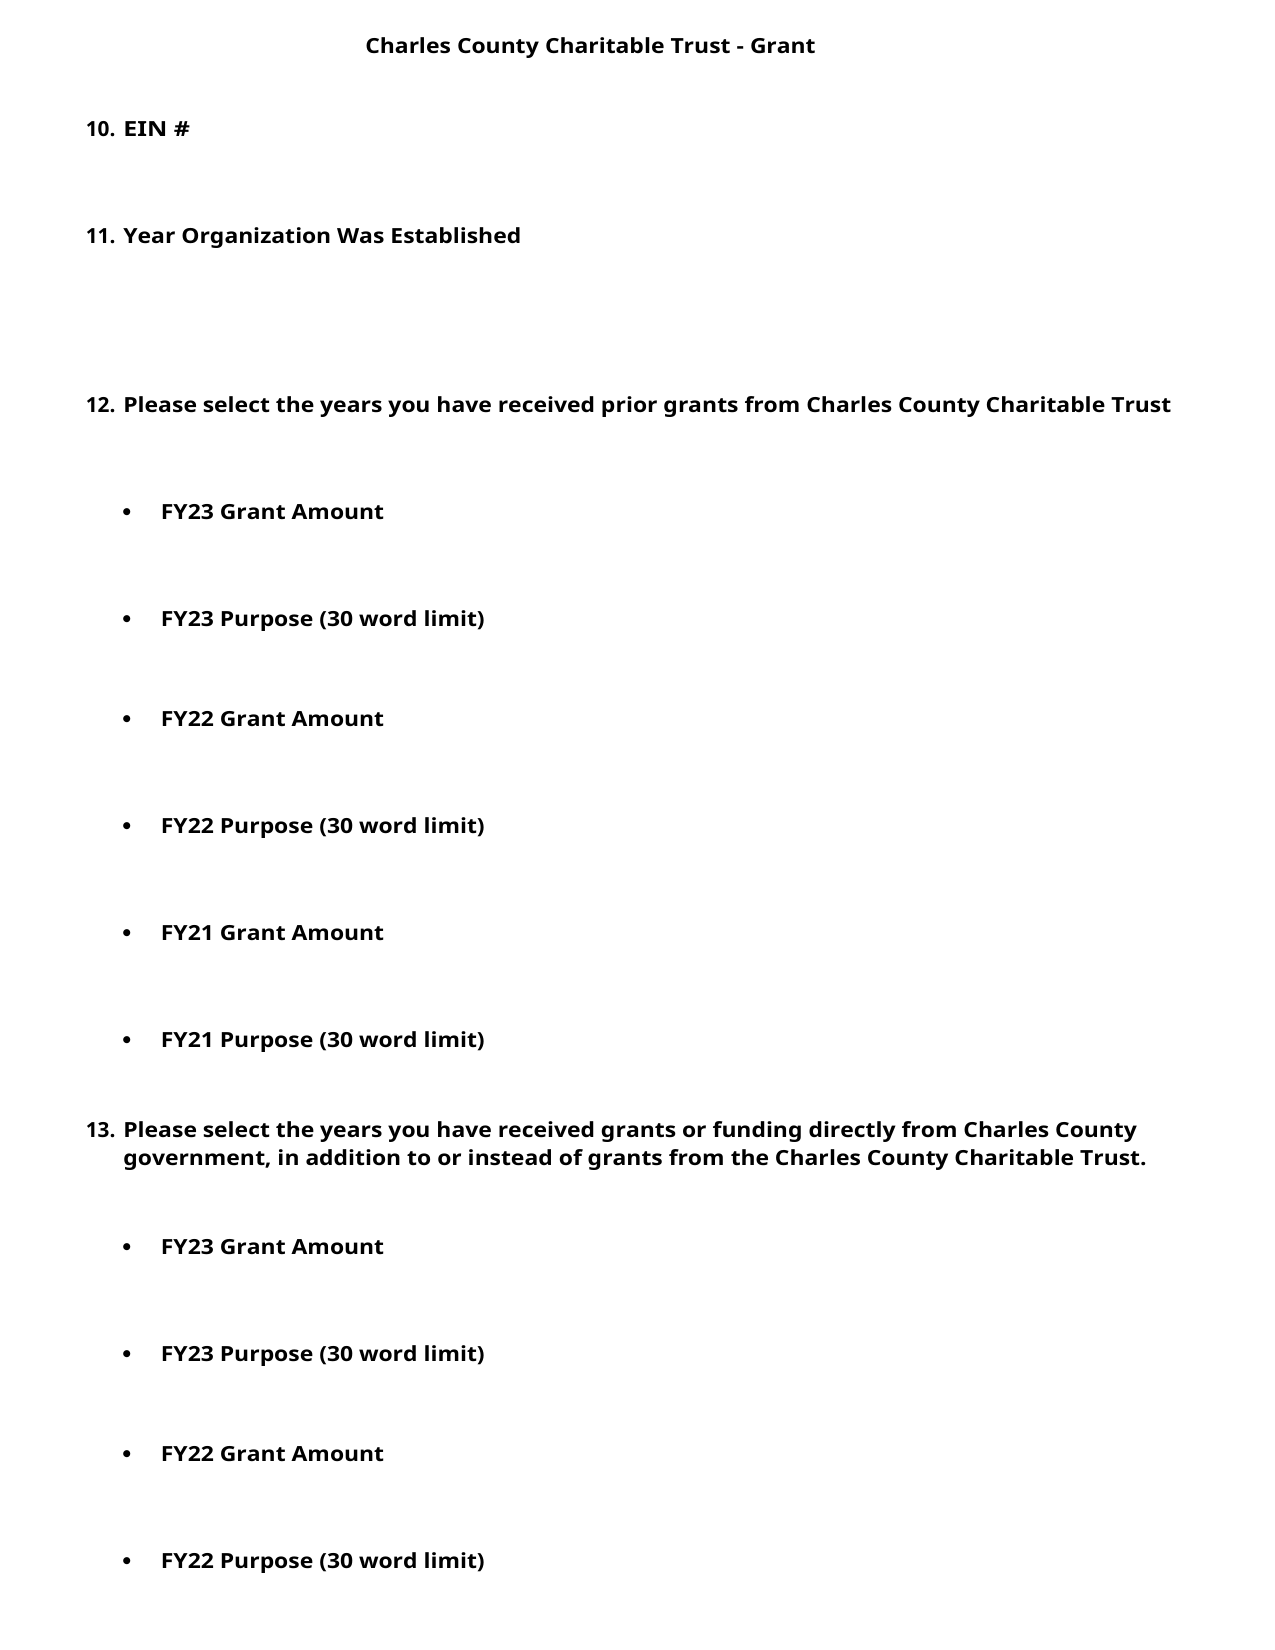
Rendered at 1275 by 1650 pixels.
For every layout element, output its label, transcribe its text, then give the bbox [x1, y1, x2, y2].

list Year Organization Was Established [86, 221, 1218, 249]
list FY23 Purpose (30 word limit) [123, 1339, 1218, 1368]
list FY21 Grant Amount [123, 918, 1218, 947]
list FY23 Grant Amount [123, 497, 1218, 526]
list FY22 Purpose (30 word limit) [123, 812, 1218, 840]
list Please select the years you have received prior grants from Charles County Charitable Trust [86, 390, 1218, 419]
list FY22 Purpose (30 word limit) [123, 1546, 1218, 1575]
list FY23 Purpose (30 word limit) [123, 604, 1218, 633]
list Please select the years you have received grants or funding directly from Charles County government, in addition to or instead of grants from the Charles County Charitable Trust. [86, 1115, 1218, 1172]
list EIN # [86, 114, 1218, 142]
list FY23 Grant Amount [123, 1232, 1218, 1261]
list FY21 Purpose (30 word limit) [123, 1026, 1218, 1054]
list FY22 Grant Amount [123, 1439, 1218, 1468]
list FY22 Grant Amount [123, 704, 1218, 733]
